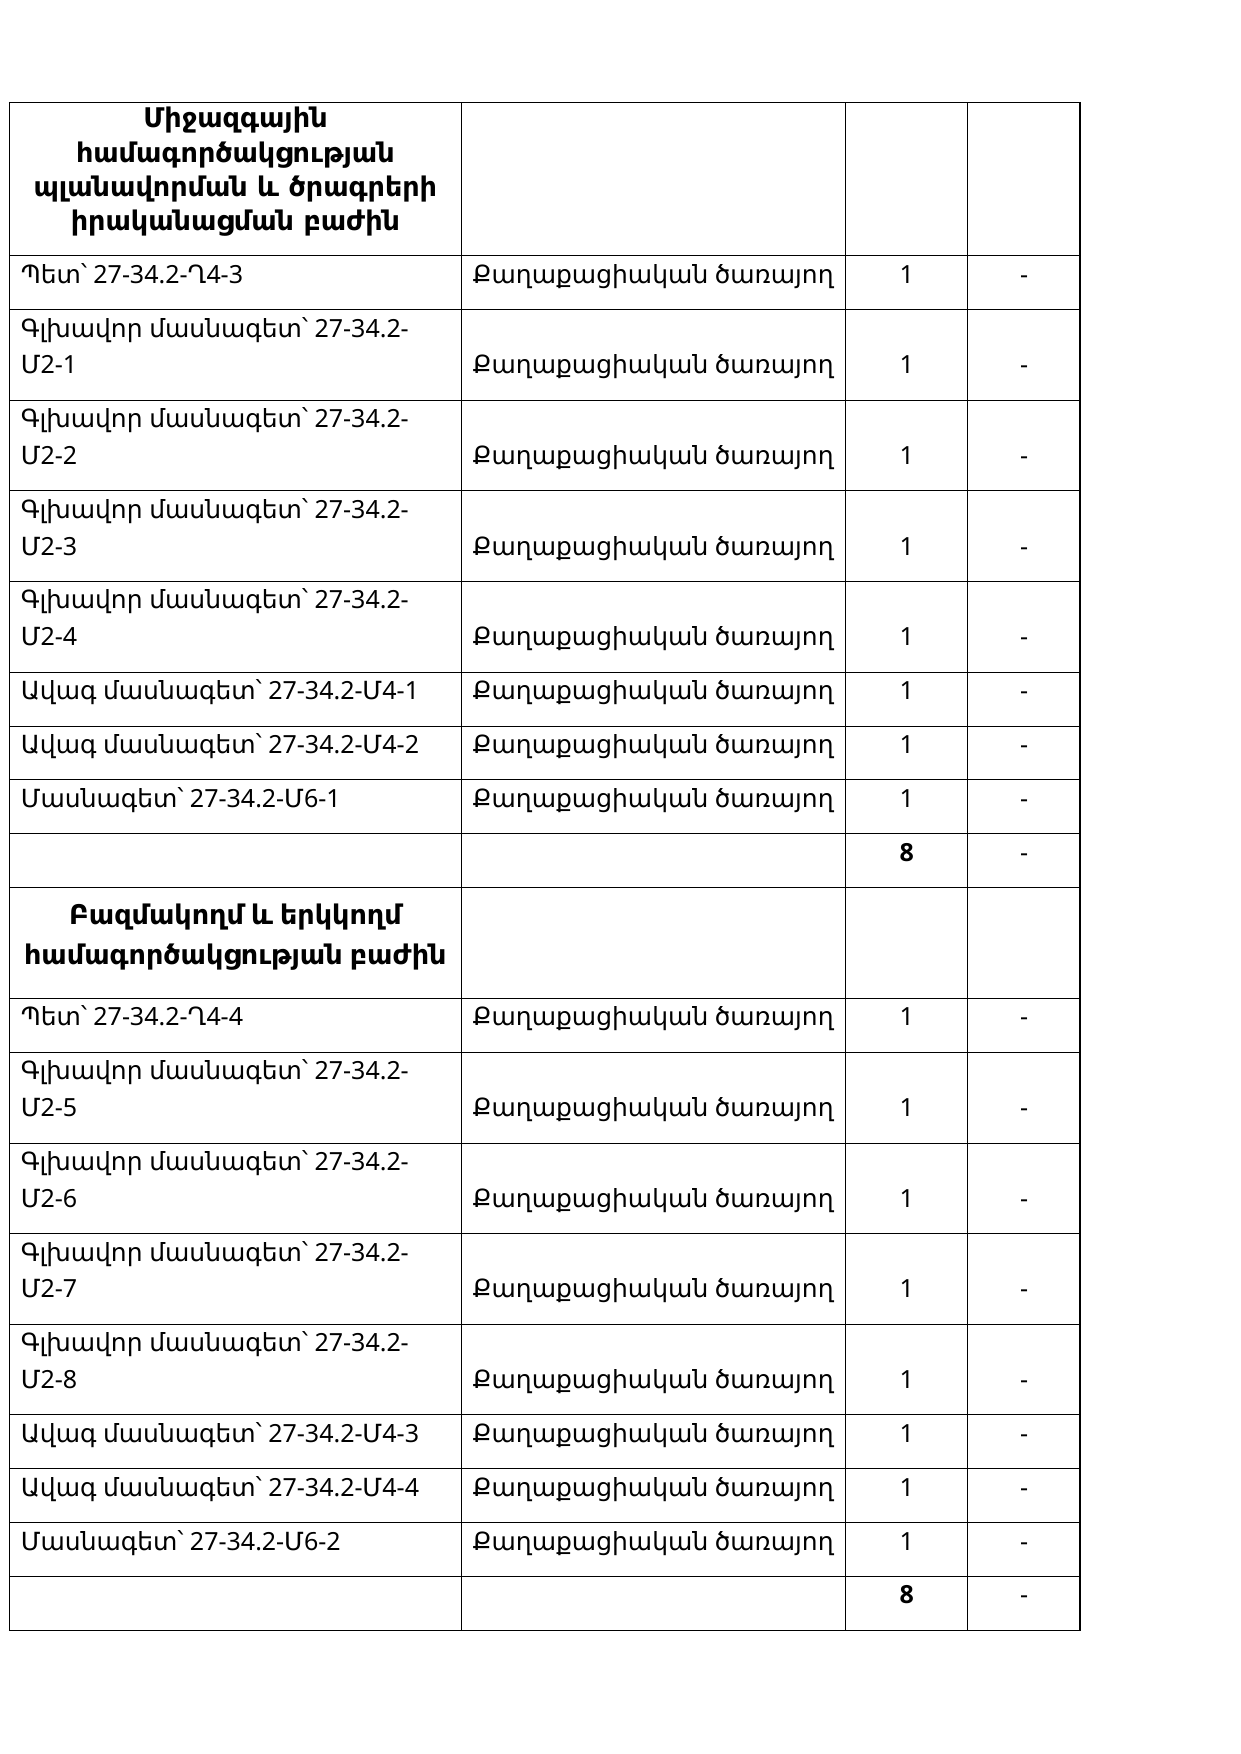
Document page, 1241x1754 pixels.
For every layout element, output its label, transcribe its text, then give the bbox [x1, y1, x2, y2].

table_cell Քաղաքացիական ծառայող [462, 673, 845, 726]
table_cell [462, 1577, 845, 1630]
table_cell 1 [846, 310, 967, 400]
table_cell Գլխավոր մասնագետ՝ 27-34.2-Մ2-4 [10, 582, 461, 672]
table_cell - [968, 727, 1079, 779]
table_cell Ավագ մասնագետ՝ 27-34.2-Մ4-2 [10, 727, 461, 779]
table_cell 1 [846, 1415, 967, 1468]
table_cell 1 [846, 673, 967, 726]
table_cell Քաղաքացիական ծառայող [462, 256, 845, 309]
table_cell - [968, 999, 1079, 1052]
table_cell Քաղաքացիական ծառայող [462, 310, 845, 400]
table_cell Մասնագետ՝ 27-34.2-Մ6-1 [10, 780, 461, 833]
table_cell Գլխավոր մասնագետ՝ 27-34.2-Մ2-5 [10, 1053, 461, 1142]
table_cell 1 [846, 582, 967, 672]
table_cell Քաղաքացիական ծառայող [462, 1325, 845, 1414]
table_cell Քաղաքացիական ծառայող [462, 1144, 845, 1233]
table_cell 1 [846, 780, 967, 833]
table_cell 1 [846, 491, 967, 581]
table_cell 1 [846, 1144, 967, 1233]
table_cell Քաղաքացիական ծառայող [462, 491, 845, 581]
table_cell Քաղաքացիական ծառայող [462, 1415, 845, 1468]
table_cell - [968, 1325, 1079, 1414]
table_cell 1 [846, 401, 967, 490]
table_cell Գլխավոր մասնագետ՝ 27-34.2-Մ2-8 [10, 1325, 461, 1414]
table_cell Քաղաքացիական ծառայող [462, 727, 845, 779]
table_cell - [968, 310, 1079, 400]
table_cell - [968, 491, 1079, 581]
table_cell Քաղաքացիական ծառայող [462, 1234, 845, 1324]
table_cell 1 [846, 1523, 967, 1576]
table_cell Միջազգային համագործակցության պլանավորման և ծրագրերի իրականացման բաժին [10, 103, 461, 255]
table_cell [462, 103, 845, 255]
table_cell [846, 103, 967, 255]
table_cell - [968, 1469, 1079, 1522]
table_cell - [968, 256, 1079, 309]
table_cell Բազմակողմ և երկկողմ համագործակցության բաժին [10, 888, 461, 998]
table_cell - [968, 780, 1079, 833]
table_cell - [968, 1415, 1079, 1468]
table_cell Գլխավոր մասնագետ՝ 27-34.2-Մ2-3 [10, 491, 461, 581]
table_cell Քաղաքացիական ծառայող [462, 999, 845, 1052]
table_cell Գլխավոր մասնագետ՝ 27-34.2-Մ2-1 [10, 310, 461, 400]
table_cell - [968, 582, 1079, 672]
table_cell Քաղաքացիական ծառայող [462, 582, 845, 672]
table_cell [968, 103, 1079, 255]
table_cell Քաղաքացիական ծառայող [462, 780, 845, 833]
table_cell 1 [846, 999, 967, 1052]
table_cell - [968, 673, 1079, 726]
table_cell [10, 1577, 461, 1630]
table_cell 8 [846, 1577, 967, 1630]
table_cell Գլխավոր մասնագետ՝ 27-34.2-Մ2-6 [10, 1144, 461, 1233]
table_cell 1 [846, 1053, 967, 1142]
table_cell Մասնագետ՝ 27-34.2-Մ6-2 [10, 1523, 461, 1576]
table_cell - [968, 1234, 1079, 1324]
table_cell Ավագ մասնագետ՝ 27-34.2-Մ4-3 [10, 1415, 461, 1468]
table_cell 1 [846, 727, 967, 779]
table_cell - [968, 1577, 1079, 1630]
table_cell Քաղաքացիական ծառայող [462, 1053, 845, 1142]
table_cell Գլխավոր մասնագետ՝ 27-34.2-Մ2-7 [10, 1234, 461, 1324]
table_cell - [968, 834, 1079, 887]
table_cell - [968, 1523, 1079, 1576]
table_cell [10, 834, 461, 887]
table_cell [968, 888, 1079, 998]
table_cell 1 [846, 256, 967, 309]
table_cell [846, 888, 967, 998]
table_cell - [968, 1144, 1079, 1233]
table_cell Ավագ մասնագետ՝ 27-34.2-Մ4-1 [10, 673, 461, 726]
table_cell Գլխավոր մասնագետ՝ 27-34.2-Մ2-2 [10, 401, 461, 490]
table_cell Քաղաքացիական ծառայող [462, 401, 845, 490]
table_cell Ավագ մասնագետ՝ 27-34.2-Մ4-4 [10, 1469, 461, 1522]
table_cell - [968, 401, 1079, 490]
table_cell 8 [846, 834, 967, 887]
table_cell Պետ՝ 27-34.2-Ղ4-3 [10, 256, 461, 309]
table_cell - [968, 1053, 1079, 1142]
table_cell Քաղաքացիական ծառայող [462, 1523, 845, 1576]
table_cell [462, 888, 845, 998]
table_cell 1 [846, 1325, 967, 1414]
table_cell 1 [846, 1234, 967, 1324]
table_cell Պետ՝ 27-34.2-Ղ4-4 [10, 999, 461, 1052]
table_cell Քաղաքացիական ծառայող [462, 1469, 845, 1522]
table_cell 1 [846, 1469, 967, 1522]
table_cell [462, 834, 845, 887]
